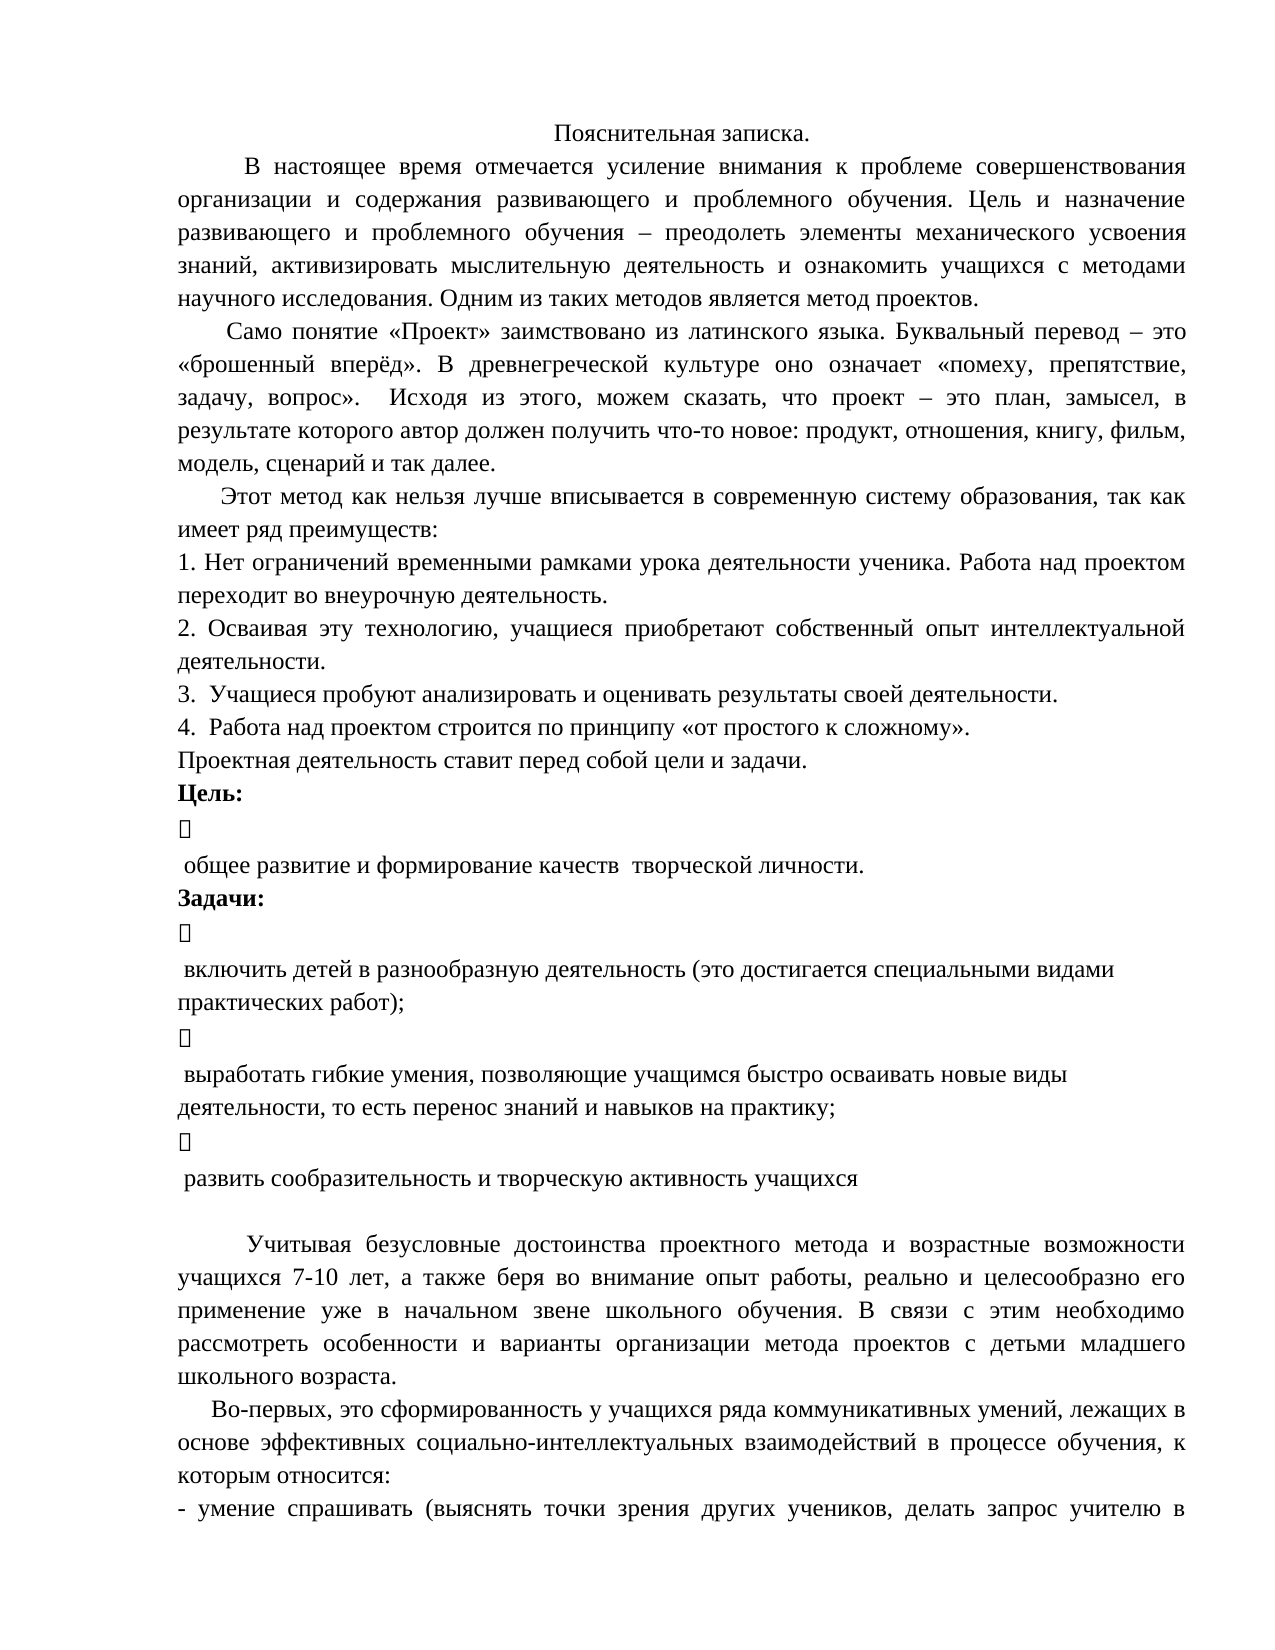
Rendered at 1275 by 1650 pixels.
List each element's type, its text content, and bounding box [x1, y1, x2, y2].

text 3.​ Учащиеся пробуют анализировать и оценивать результаты своей деятельности. [177, 679, 1186, 708]
text  включить детей в разнообразную деятельность (это достигается специальными видами практических работ); [177, 916, 1186, 1016]
text  развить сообразительность и творческую активность учащихся [177, 1125, 1186, 1192]
text Во-первых, это сформированность у учащихся ряда коммуникативных умений, лежащих в основе эффективных социально-интеллектуальных взаимодействий в процессе обучения, к которым относится: [177, 1394, 1186, 1489]
text Само понятие «Проект» заимствовано из латинского языка. Буквальный перевод – это «брошенный вперёд». В древнегреческой культуре оно означает «помеху, препятствие, задачу, вопрос». Исходя из этого, можем сказать, что проект – это план, замысел, в результате которого автор должен получить что-то новое: продукт, отношения, книгу, фильм, модель, сценарий и так далее. [177, 316, 1186, 477]
text  выработать гибкие умения, позволяющие учащимся быстро осваивать новые виды деятельности, то есть перенос знаний и навыков на практику; [177, 1020, 1186, 1120]
text Цель: [177, 778, 1186, 807]
text В настоящее время отмечается усиление внимания к проблеме совершенствования организации и содержания развивающего и проблемного обучения. Цель и назначение развивающего и проблемного обучения – преодолеть элементы механического усвоения знаний, активизировать мыслительную деятельность и ознакомить учащихся с методами научного исследования. Одним из таких методов является метод проектов. [177, 151, 1186, 312]
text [177, 1493, 1186, 1522]
text Задачи: [177, 883, 1186, 912]
text Учитывая безусловные достоинства проектного метода и возрастные возможности учащихся 7-10 лет, а также беря во внимание опыт работы, реально и целесообразно его применение уже в начальном звене школьного обучения. В связи с этим необходимо рассмотреть особенности и варианты организации метода проектов с детьми младшего школьного возраста. [177, 1229, 1186, 1390]
text 1.​ Нет ограничений временными рамками урока деятельности ученика. Работа над проектом переходит во внеурочную деятельность. [177, 547, 1186, 609]
text 4.​ Работа над проектом строится по принципу «от простого к сложному». [177, 712, 1186, 741]
text Проектная деятельность ставит перед собой цели и задачи. [177, 746, 1186, 774]
text Пояснительная записка. [177, 118, 1186, 147]
text 2.​ Осваивая эту технологию, учащиеся приобретают собственный опыт интеллектуальной деятельности. [177, 613, 1186, 675]
text  общее развитие и формирование качеств творческой личности. [177, 812, 1186, 879]
text Этот метод как нельзя лучше вписывается в современную систему образования, так как имеет ряд преимуществ: [177, 481, 1186, 543]
